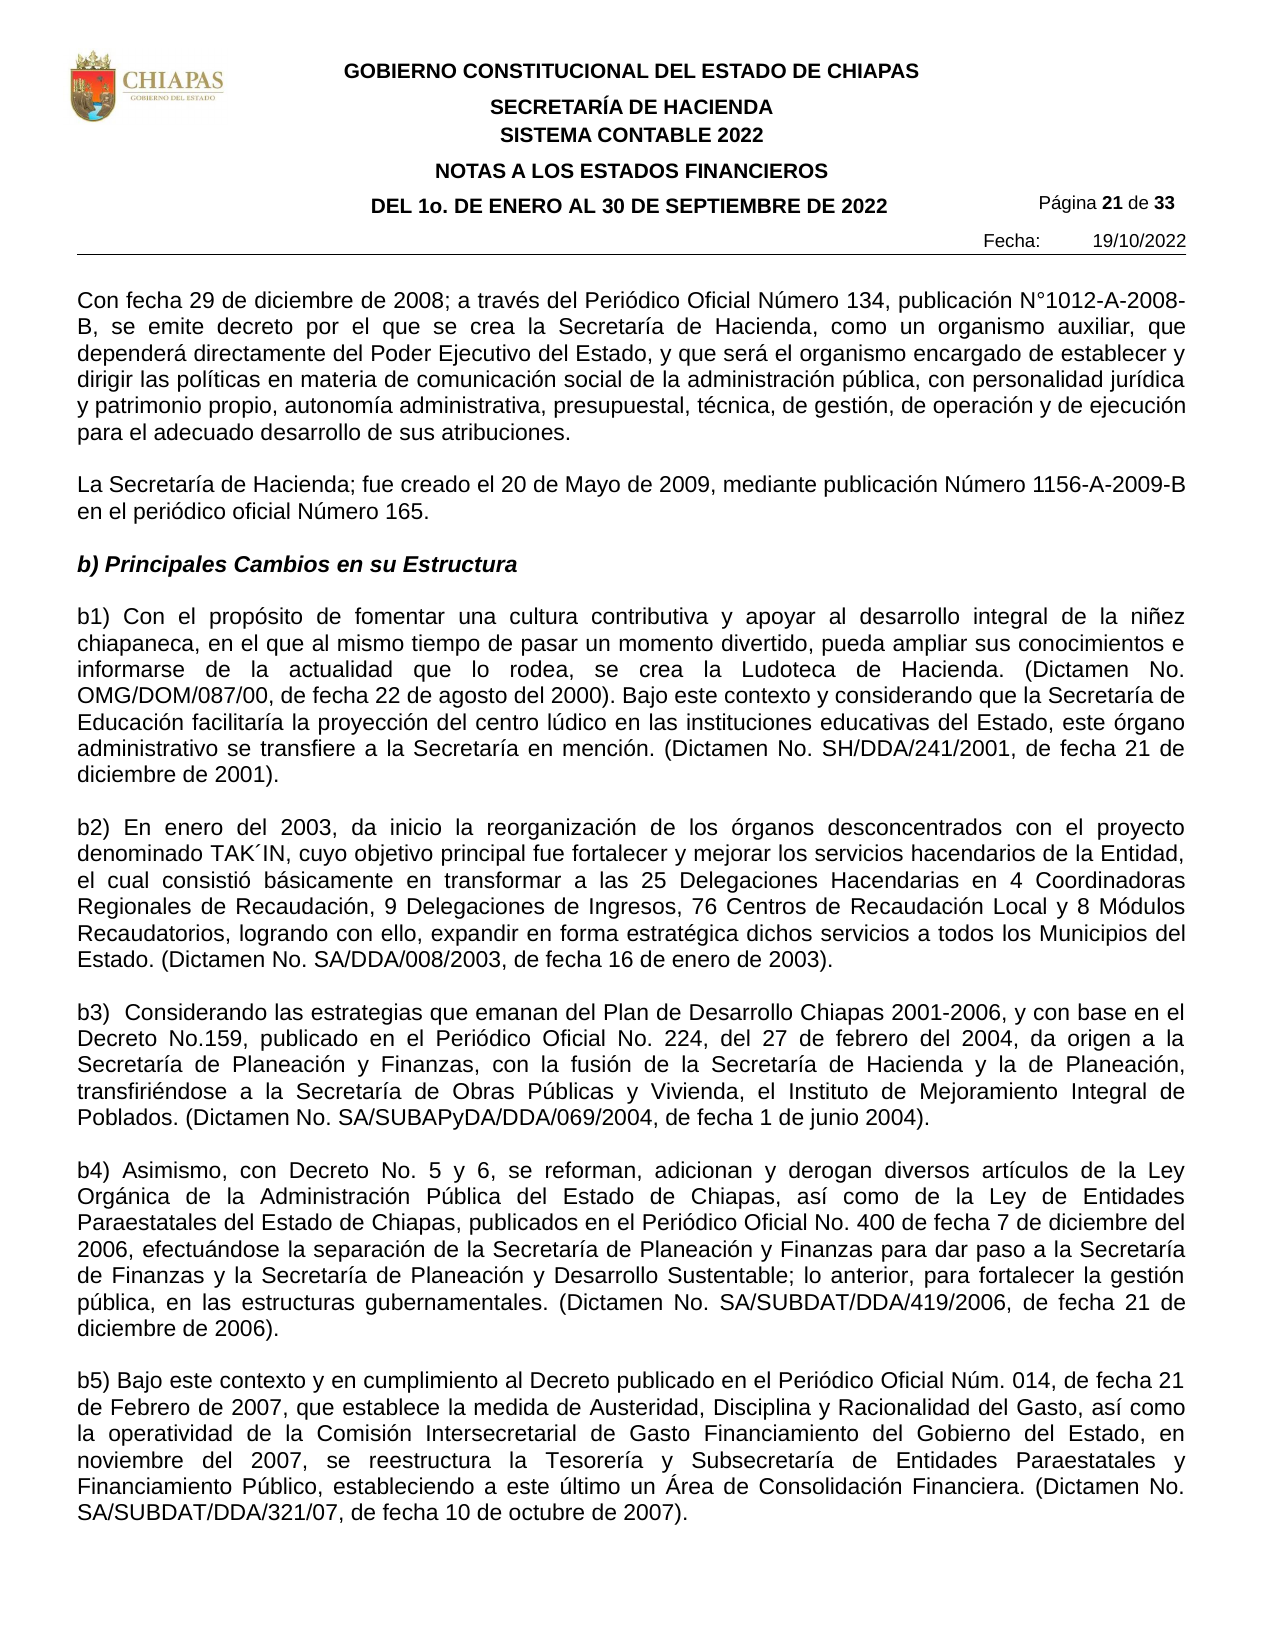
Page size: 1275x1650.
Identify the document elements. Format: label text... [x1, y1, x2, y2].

text Con fecha 29 de diciembre de 2008; a través del Periódico Oficial Número 134, publicación N°1012-A-2008-B, se emite decreto por el que se crea la Secretaría de Hacienda, como un organismo auxiliar, que dependerá directamente del Poder Ejecutivo del Estado, y que será el organismo encargado de establecer y dirigir las políticas en materia de comunicación social de la administración pública, con personalidad jurídica y patrimonio propio, autonomía administrativa, presupuestal, técnica, de gestión, de operación y de ejecución para el adecuado desarrollo de sus atribuciones. [77, 287, 1186, 445]
list b4) Asimismo, con Decreto No. 5 y 6, se reforman, adicionan y derogan diversos artículos de la Ley Orgánica de la Administración Pública del Estado de Chiapas, así como de la Ley de Entidades Paraestatales del Estado de Chiapas, publicados en el Periódico Oficial No. 400 de fecha 7 de diciembre del 2006, efectuándose la separación de la Secretaría de Planeación y Finanzas para dar paso a la Secretaría de Finanzas y la Secretaría de Planeación y Desarrollo Sustentable; lo anterior, para fortalecer la gestión pública, en las estructuras gubernamentales. (Dictamen No. SA/SUBDAT/DDA/419/2006, de fecha 21 de diciembre de 2006). [77, 1157, 1186, 1341]
list b5) Bajo este contexto y en cumplimiento al Decreto publicado en el Periódico Oficial Núm. 014, de fecha 21 de Febrero de 2007, que establece la medida de Austeridad, Disciplina y Racionalidad del Gasto, así como la operatividad de la Comisión Intersecretarial de Gasto Financiamiento del Gobierno del Estado, en noviembre del 2007, se reestructura la Tesorería y Subsecretaría de Entidades Paraestatales y Financiamiento Público, estableciendo a este último un Área de Consolidación Financiera. (Dictamen No. SA/SUBDAT/DDA/321/07, de fecha 10 de octubre de 2007). [77, 1367, 1186, 1526]
picture [63, 48, 228, 125]
list b1) Con el propósito de fomentar una cultura contributiva y apoyar al desarrollo integral de la niñez chiapaneca, en el que al mismo tiempo de pasar un momento divertido, pueda ampliar sus conocimientos e informarse de la actualidad que lo rodea, se crea la Ludoteca de Hacienda. (Dictamen No. OMG/DOM/087/00, de fecha 22 de agosto del 2000). Bajo este contexto y considerando que la Secretaría de Educación facilitaría la proyección del centro lúdico en las instituciones educativas del Estado, este órgano administrativo se transfiere a la Secretaría en mención. (Dictamen No. SH/DDA/241/2001, de fecha 21 de diciembre de 2001). [77, 603, 1186, 788]
text La Secretaría de Hacienda; fue creado el 20 de Mayo de 2009, mediante publicación Número 1156-A-2009-B en el periódico oficial Número 165. [77, 471, 1186, 524]
list b2) En enero del 2003, da inicio la reorganización de los órganos desconcentrados con el proyecto denominado TAK´IN, cuyo objetivo principal fue fortalecer y mejorar los servicios hacendarios de la Entidad, el cual consistió básicamente en transformar a las 25 Delegaciones Hacendarias en 4 Coordinadoras Regionales de Recaudación, 9 Delegaciones de Ingresos, 76 Centros de Recaudación Local y 8 Módulos Recaudatorios, logrando con ello, expandir en forma estratégica dichos servicios a todos los Municipios del Estado. (Dictamen No. SA/DDA/008/2003, de fecha 16 de enero de 2003). [77, 814, 1186, 972]
text b) Principales Cambios en su Estructura [77, 551, 1186, 577]
list b3) Considerando las estrategias que emanan del Plan de Desarrollo Chiapas 2001-2006, y con base en el Decreto No.159, publicado en el Periódico Oficial No. 224, del 27 de febrero del 2004, da origen a la Secretaría de Planeación y Finanzas, con la fusión de la Secretaría de Hacienda y la de Planeación, transfiriéndose a la Secretaría de Obras Públicas y Vivienda, el Instituto de Mejoramiento Integral de Poblados. (Dictamen No. SA/SUBAPyDA/DDA/069/2004, de fecha 1 de junio 2004). [77, 998, 1186, 1130]
